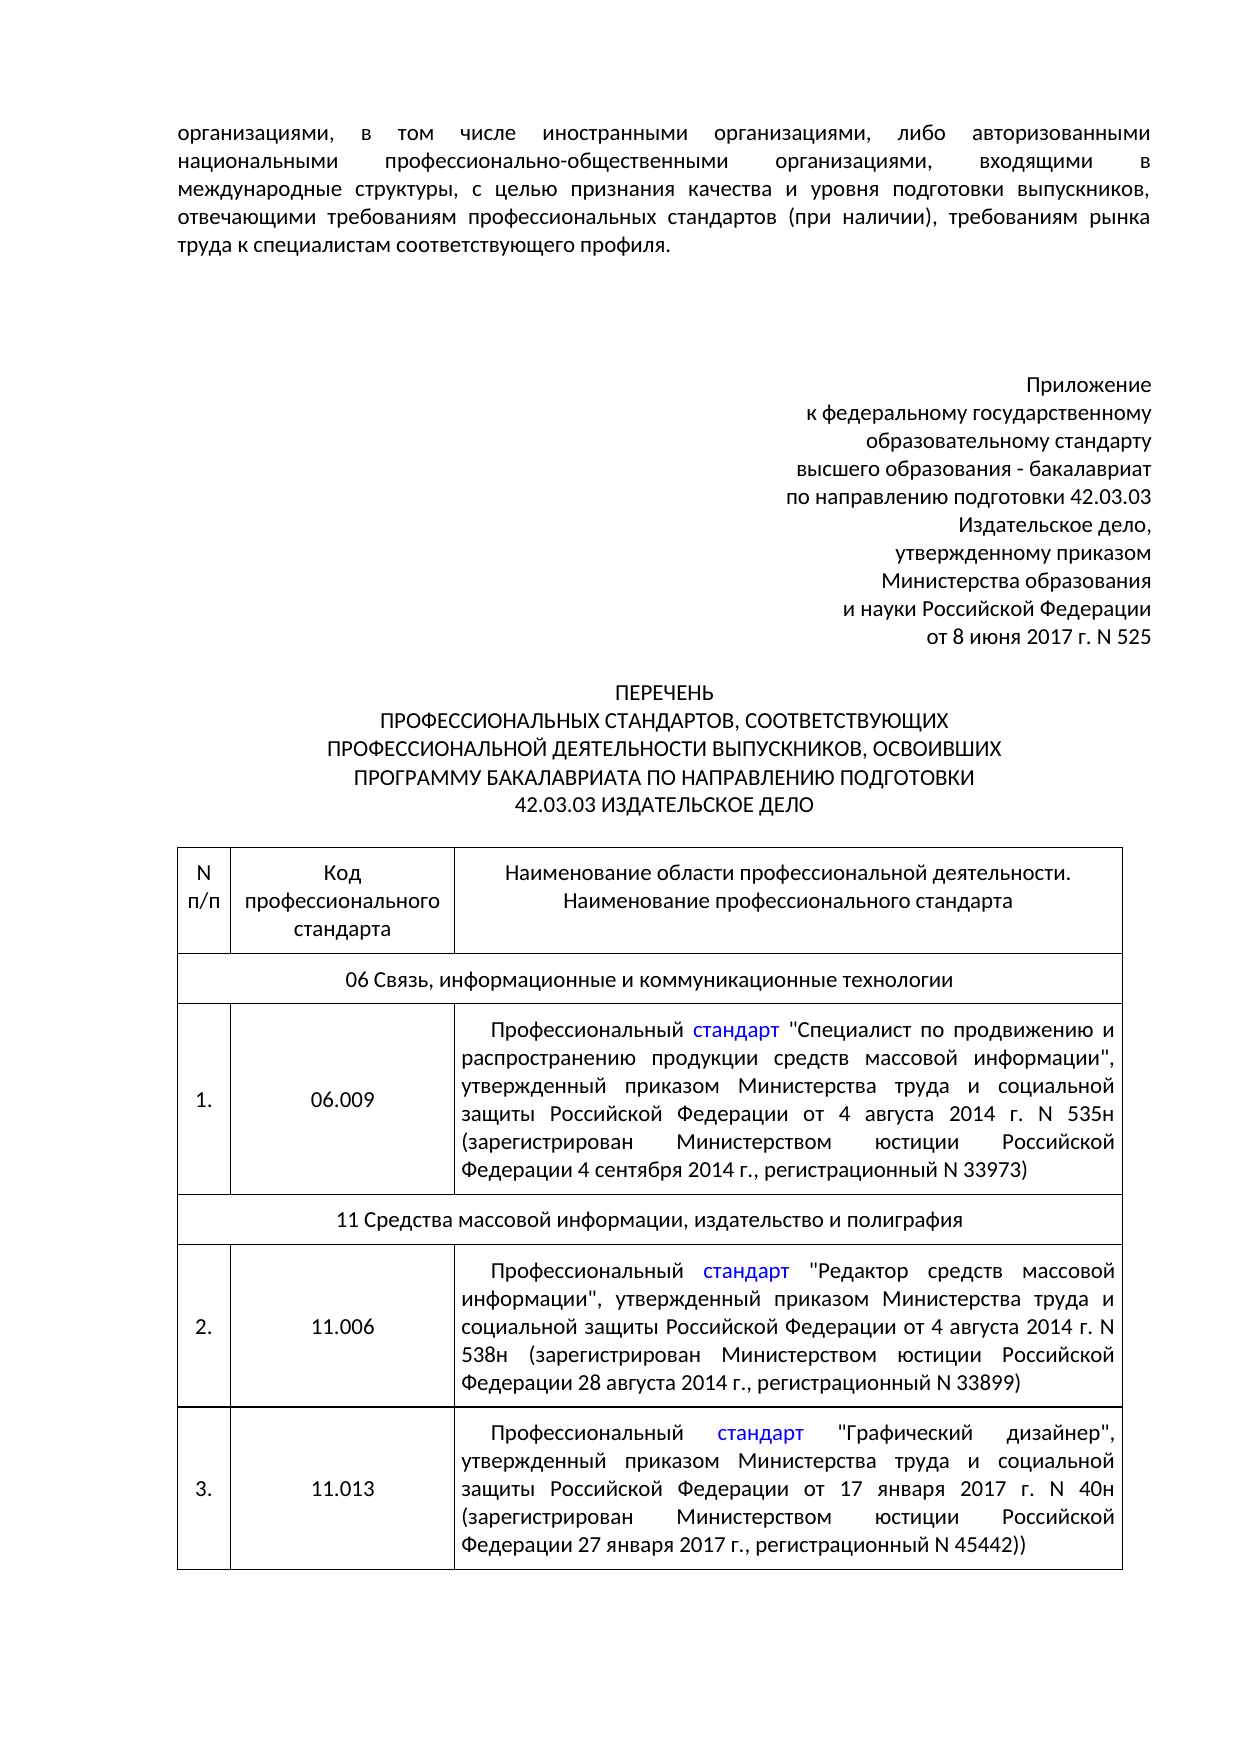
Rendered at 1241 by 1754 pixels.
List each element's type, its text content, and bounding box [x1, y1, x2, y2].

text и науки Российской Федерации [177, 594, 1152, 622]
table_cell Профессиональный стандарт "Графический дизайнер", утвержденный приказом Министерства труда и социальной защиты Российской Федерации от 17 января 2017 г. N 40н (зарегистрирован Министерством юстиции Российской Федерации 27 января 2017 г., регистрационный N 45442)) [455, 1408, 1122, 1569]
text от 8 июня 2017 г. N 525 [177, 622, 1152, 651]
text утвержденному приказом [177, 538, 1152, 566]
text к федеральному государственному [177, 398, 1152, 426]
table_cell Профессиональный стандарт "Специалист по продвижению и распространению продукции средств массовой информации", утвержденный приказом Министерства труда и социальной защиты Российской Федерации от 4 августа 2014 г. N 535н (зарегистрирован Министерством юстиции Российской Федерации 4 сентября 2014 г., регистрационный N 33973) [455, 1004, 1122, 1194]
table_cell 11 Средства массовой информации, издательство и полиграфия [178, 1195, 1122, 1244]
text 42.03.03 ИЗДАТЕЛЬСКОЕ ДЕЛО [177, 791, 1152, 819]
text ПРОФЕССИОНАЛЬНЫХ СТАНДАРТОВ, СООТВЕТСТВУЮЩИХ [177, 707, 1152, 734]
text ПРОФЕССИОНАЛЬНОЙ ДЕЯТЕЛЬНОСТИ ВЫПУСКНИКОВ, ОСВОИВШИХ [177, 734, 1152, 763]
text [177, 118, 1152, 258]
text Министерства образования [177, 566, 1152, 594]
text ПЕРЕЧЕНЬ [177, 678, 1152, 707]
table_header Наименование области профессиональной деятельности. Наименование профессионального стандарта [455, 848, 1122, 953]
text по направлению подготовки 42.03.03 [177, 482, 1152, 510]
text высшего образования - бакалавриат [177, 454, 1152, 482]
table_cell 3. [178, 1408, 230, 1569]
table_cell 11.013 [231, 1408, 454, 1569]
table_cell 1. [178, 1004, 230, 1194]
text Издательское дело, [177, 510, 1152, 538]
table_cell 2. [178, 1245, 230, 1406]
table_cell 06 Связь, информационные и коммуникационные технологии [178, 954, 1122, 1003]
table_header N п/п [178, 848, 230, 953]
text ПРОГРАММУ БАКАЛАВРИАТА ПО НАПРАВЛЕНИЮ ПОДГОТОВКИ [177, 763, 1152, 791]
table_cell Профессиональный стандарт "Редактор средств массовой информации", утвержденный приказом Министерства труда и социальной защиты Российской Федерации от 4 августа 2014 г. N 538н (зарегистрирован Министерством юстиции Российской Федерации 28 августа 2014 г., регистрационный N 33899) [455, 1245, 1122, 1406]
table_cell 11.006 [231, 1245, 454, 1406]
table_header Код профессионального стандарта [231, 848, 454, 953]
table_cell 06.009 [231, 1004, 454, 1194]
text образовательному стандарту [177, 426, 1152, 454]
text Приложение [177, 370, 1152, 398]
